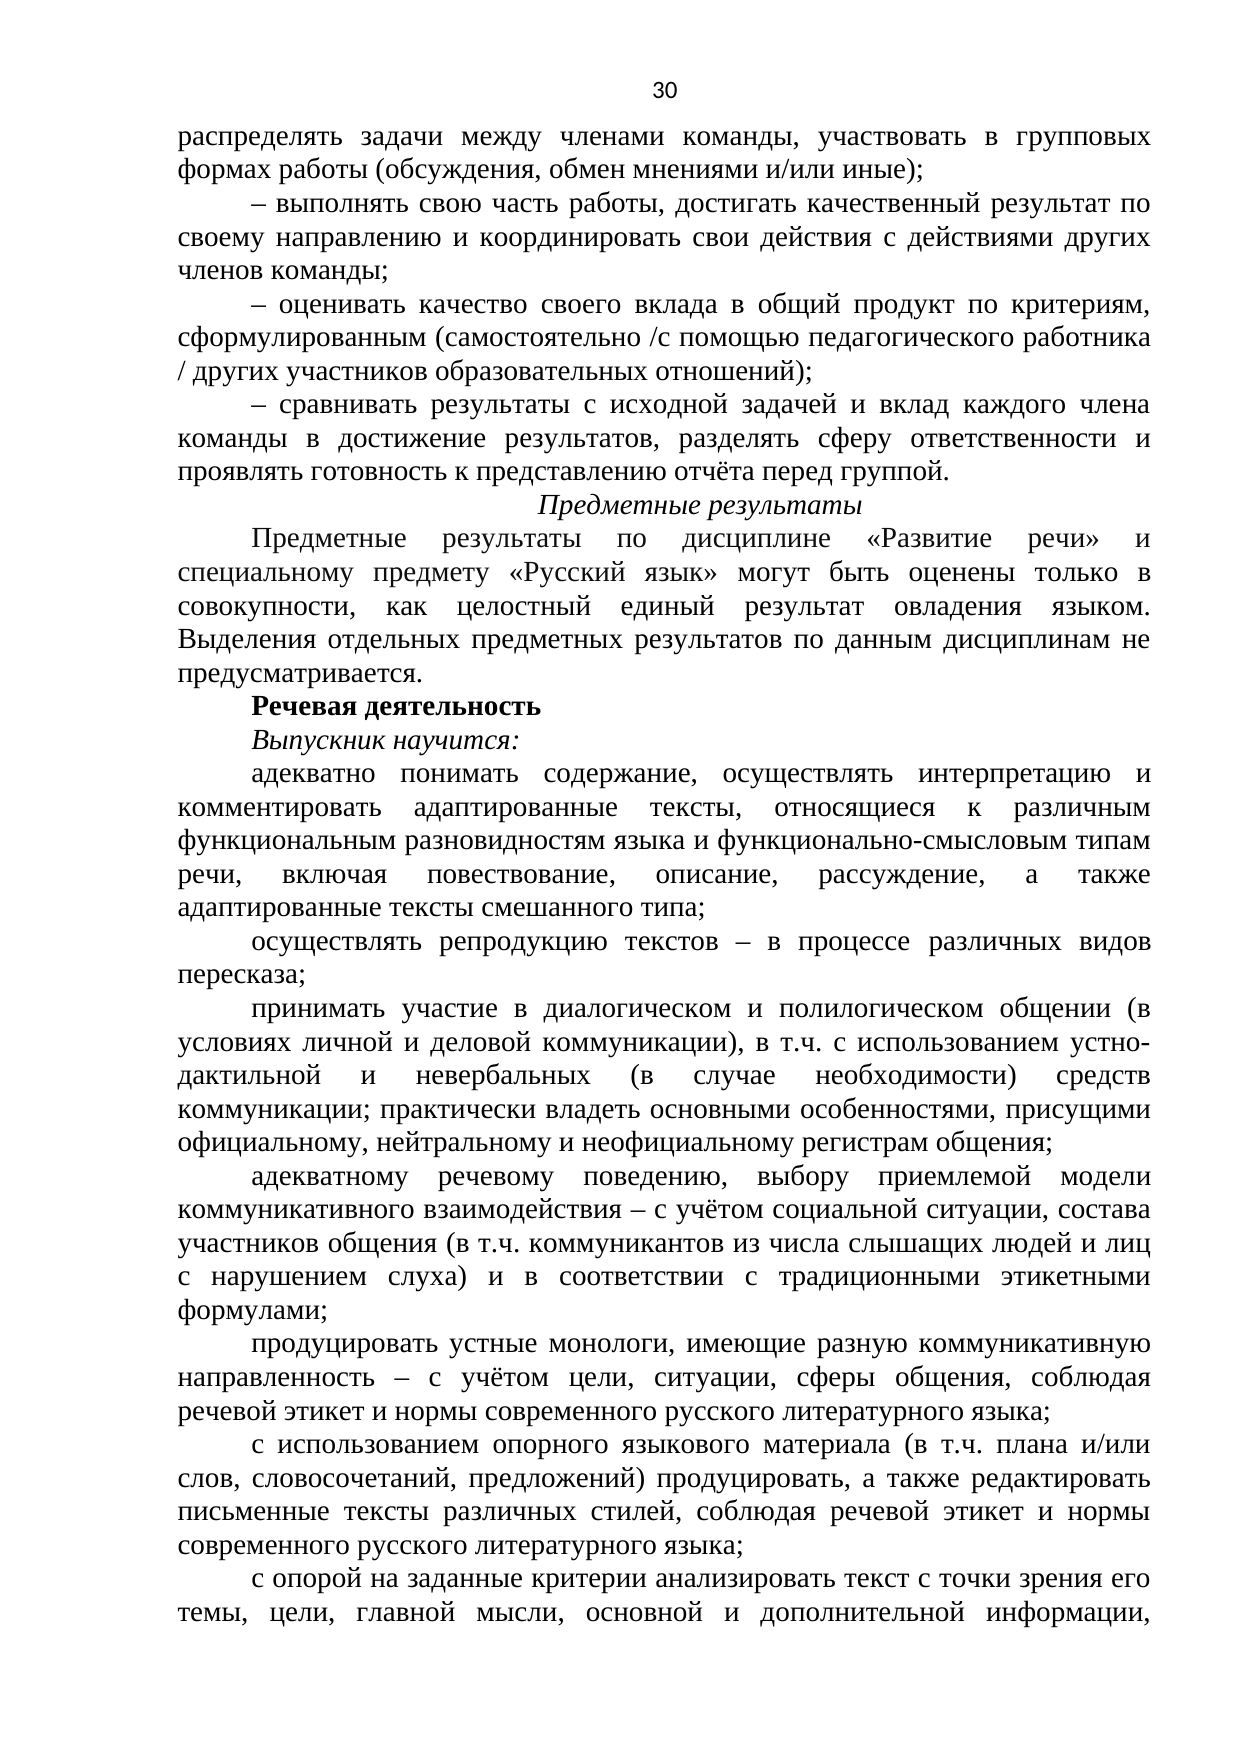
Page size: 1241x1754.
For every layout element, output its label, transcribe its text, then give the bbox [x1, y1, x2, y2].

text Речевая деятельность [177, 688, 1152, 722]
text адекватному речевому поведению, выбору приемлемой модели коммуникативного взаимодействия – с учётом социальной ситуации, состава участников общения (в т.ч. коммуникантов из числа слышащих людей и лиц с нарушением слуха) и в соответствии с традиционными этикетными формулами; [177, 1158, 1152, 1326]
text – сравнивать результаты с исходной задачей и вклад каждого члена команды в достижение результатов, разделять сферу ответственности и проявлять готовность к представлению отчёта перед группой. [177, 386, 1152, 487]
text Выпускник научится: [177, 722, 1152, 755]
text продуцировать устные монологи, имеющие разную коммуникативную направленность – с учётом цели, ситуации, сферы общения, соблюдая речевой этикет и нормы современного русского литературного языка; [177, 1326, 1152, 1426]
text с использованием опорного языкового материала (в т.ч. плана и/или слов, словосочетаний, предложений) продуцировать, а также редактировать письменные тексты различных стилей, соблюдая речевой этикет и нормы современного русского литературного языка; [177, 1426, 1152, 1560]
text Предметные результаты [177, 487, 1152, 521]
text осуществлять репродукцию текстов – в процессе различных видов пересказа; [177, 923, 1152, 990]
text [177, 118, 1152, 185]
text – выполнять свою часть работы, достигать качественный результат по своему направлению и координировать свои действия с действиями других членов команды; [177, 185, 1152, 286]
text – оценивать качество своего вклада в общий продукт по критериям, сформулированным (самостоятельно /с помощью педагогического работника / других участников образовательных отношений); [177, 286, 1152, 386]
text Предметные результаты по дисциплине «Развитие речи» и специальному предмету «Русский язык» могут быть оценены только в совокупности, как целостный единый результат овладения языком. Выделения отдельных предметных результатов по данным дисциплинам не предусматривается. [177, 521, 1152, 688]
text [177, 1560, 1152, 1627]
text принимать участие в диалогическом и полилогическом общении (в условиях личной и деловой коммуникации), в т.ч. с использованием устно-дактильной и невербальных (в случае необходимости) средств коммуникации; практически владеть основными особенностями, присущими официальному, нейтральному и неофициальному регистрам общения; [177, 990, 1152, 1158]
text адекватно понимать содержание, осуществлять интерпретацию и комментировать адаптированные тексты, относящиеся к различным функциональным разновидностям языка и функционально-смысловым типам речи, включая повествование, описание, рассуждение, а также адаптированные тексты смешанного типа; [177, 755, 1152, 923]
